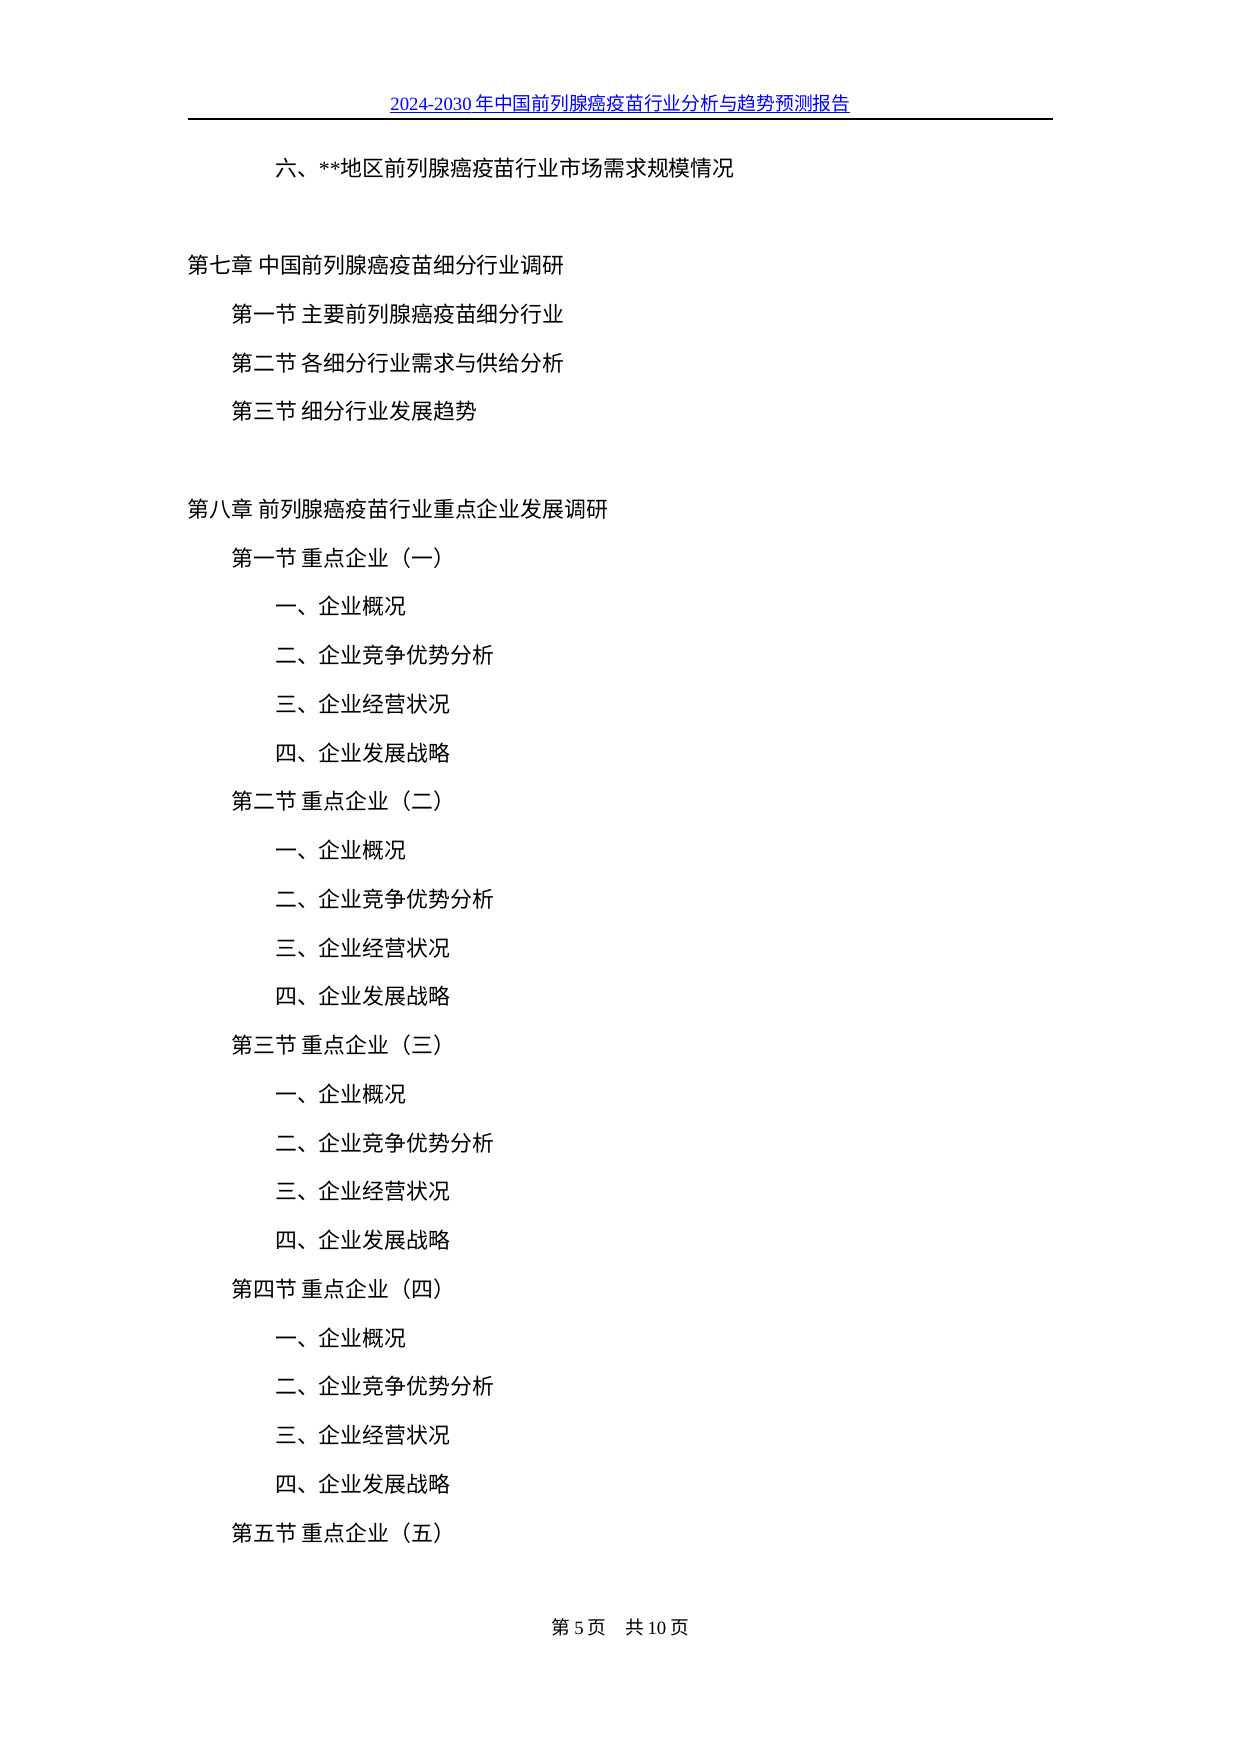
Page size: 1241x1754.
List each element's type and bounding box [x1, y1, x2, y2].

text [187, 150, 1053, 1548]
